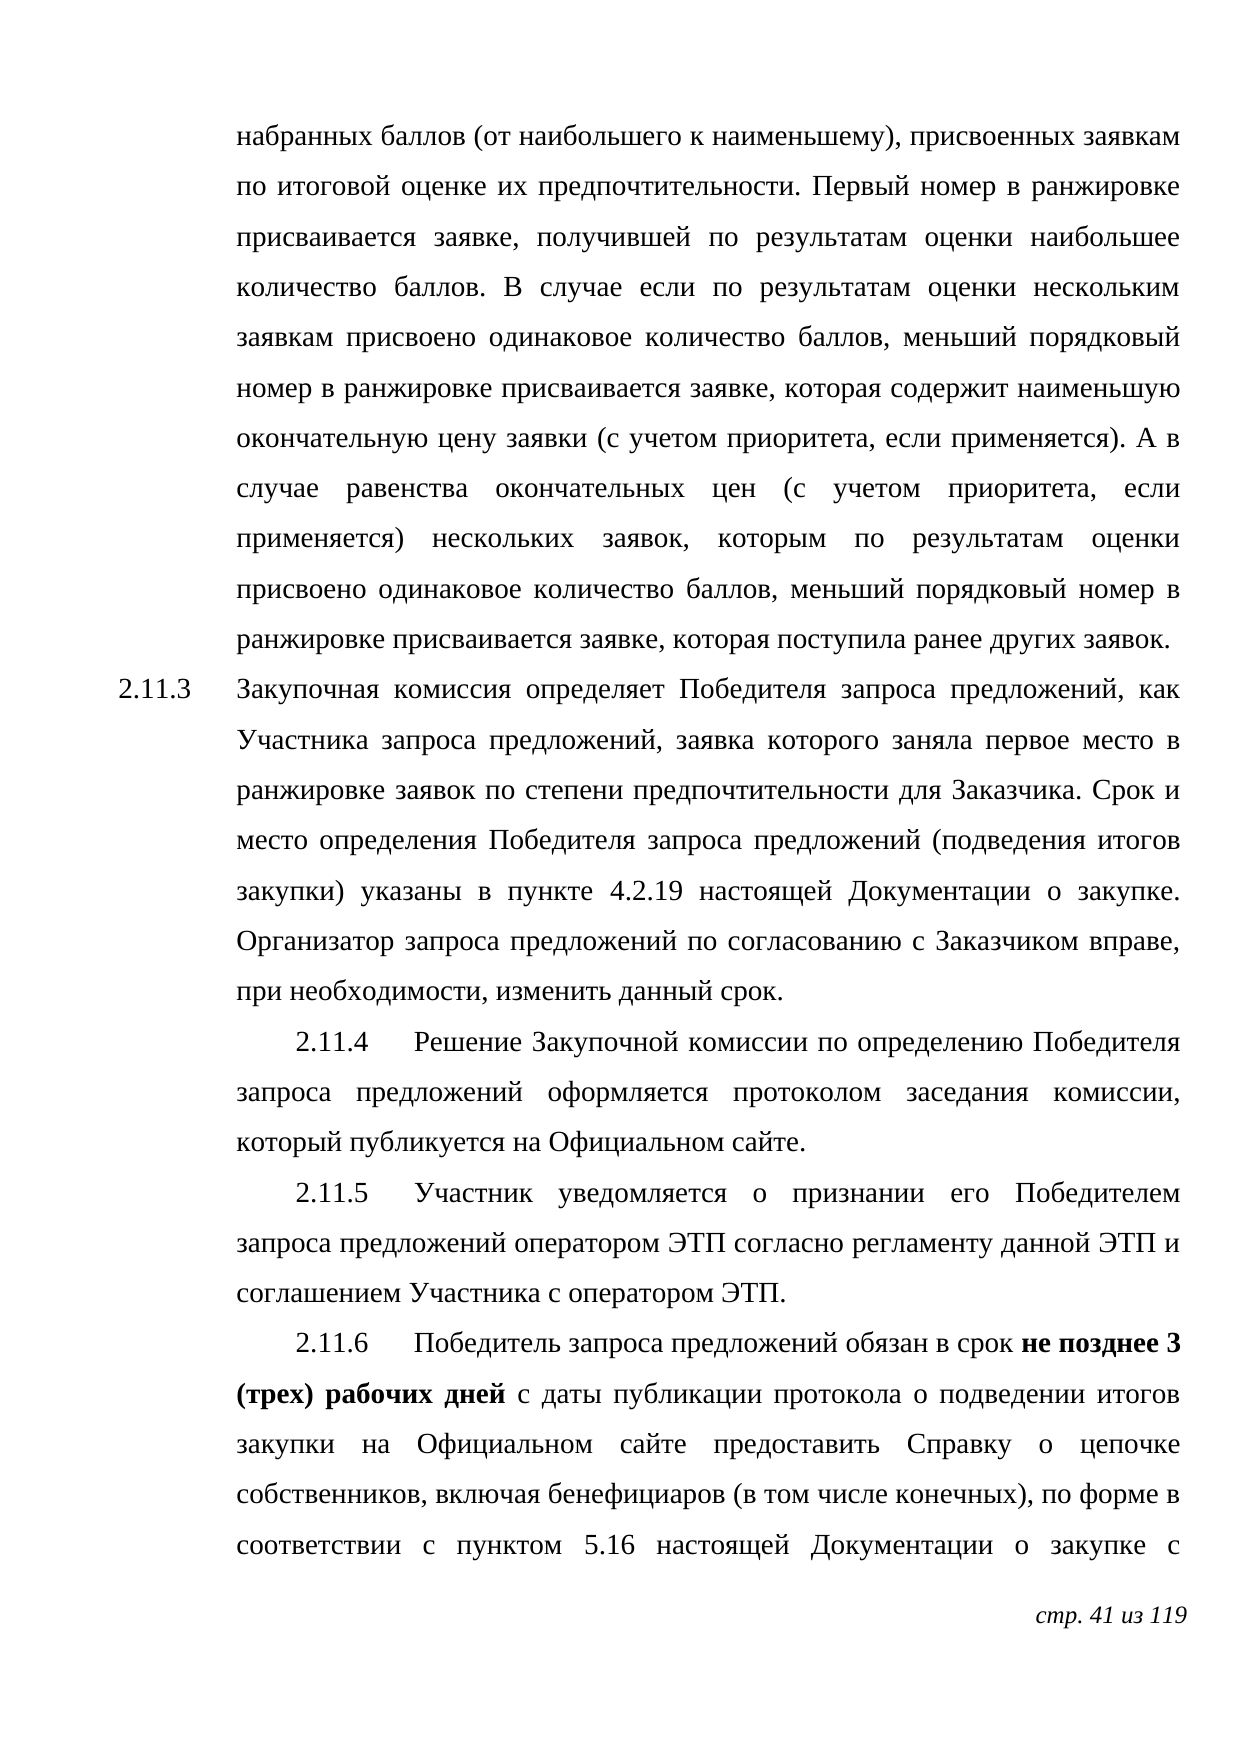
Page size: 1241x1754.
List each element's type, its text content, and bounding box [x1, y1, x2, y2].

text Участник уведомляется о признании его Победителем запроса предложений оператором ЭТП согласно регламенту данной ЭТП и соглашением Участника с оператором ЭТП. [236, 1175, 1181, 1309]
text Решение Закупочной комиссии по определению Победителя запроса предложений оформляется протоколом заседания комиссии, который публикуется на Официальном сайте. [236, 1024, 1181, 1158]
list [118, 118, 1181, 655]
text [236, 1326, 1181, 1560]
